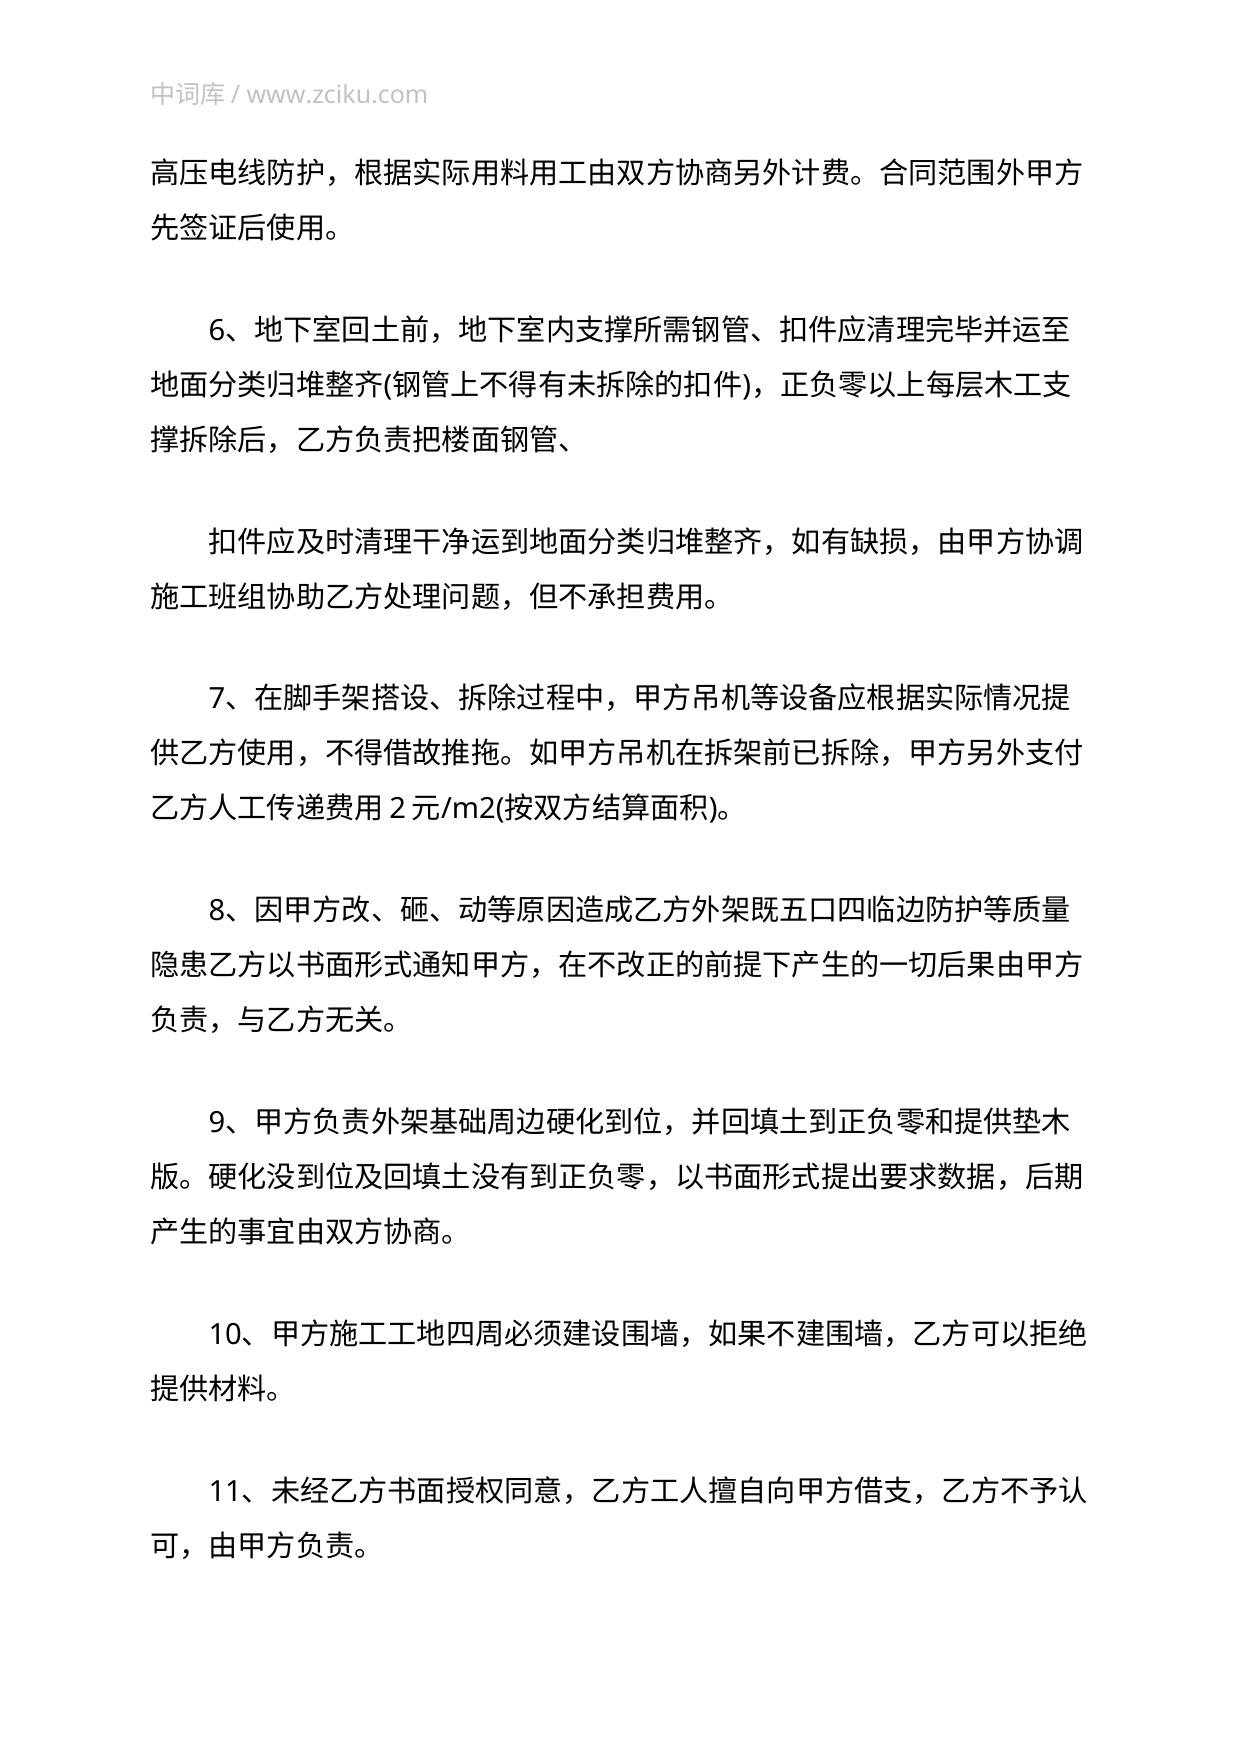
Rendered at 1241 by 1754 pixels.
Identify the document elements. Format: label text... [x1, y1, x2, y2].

text 9、甲方负责外架基础周边硬化到位，并回填土到正负零和提供垫木版。硬化没到位及回填土没有到正负零，以书面形式提出要求数据，后期产生的事宜由双方协商。 [150, 1099, 1090, 1251]
text 10、甲方施工工地四周必须建设围墙，如果不建围墙，乙方可以拒绝提供材料。 [150, 1310, 1090, 1408]
text 6、地下室回土前，地下室内支撑所需钢管、扣件应清理完毕并运至地面分类归堆整齐(钢管上不得有未拆除的扣件)，正负零以上每层木工支撑拆除后，乙方负责把楼面钢管、 [150, 307, 1090, 459]
text 扣件应及时清理干净运到地面分类归堆整齐，如有缺损，由甲方协调施工班组协助乙方处理问题，但不承担费用。 [150, 518, 1090, 616]
text 8、因甲方改、砸、动等原因造成乙方外架既五口四临边防护等质量隐患乙方以书面形式通知甲方，在不改正的前提下产生的一切后果由甲方负责，与乙方无关。 [150, 887, 1090, 1039]
text 11、未经乙方书面授权同意，乙方工人擅自向甲方借支，乙方不予认可，由甲方负责。 [150, 1467, 1090, 1564]
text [150, 150, 1090, 247]
text 7、在脚手架搭设、拆除过程中，甲方吊机等设备应根据实际情况提供乙方使用，不得借故推拖。如甲方吊机在拆架前已拆除，甲方另外支付乙方人工传递费用2元/m2(按双方结算面积)。 [150, 675, 1090, 827]
